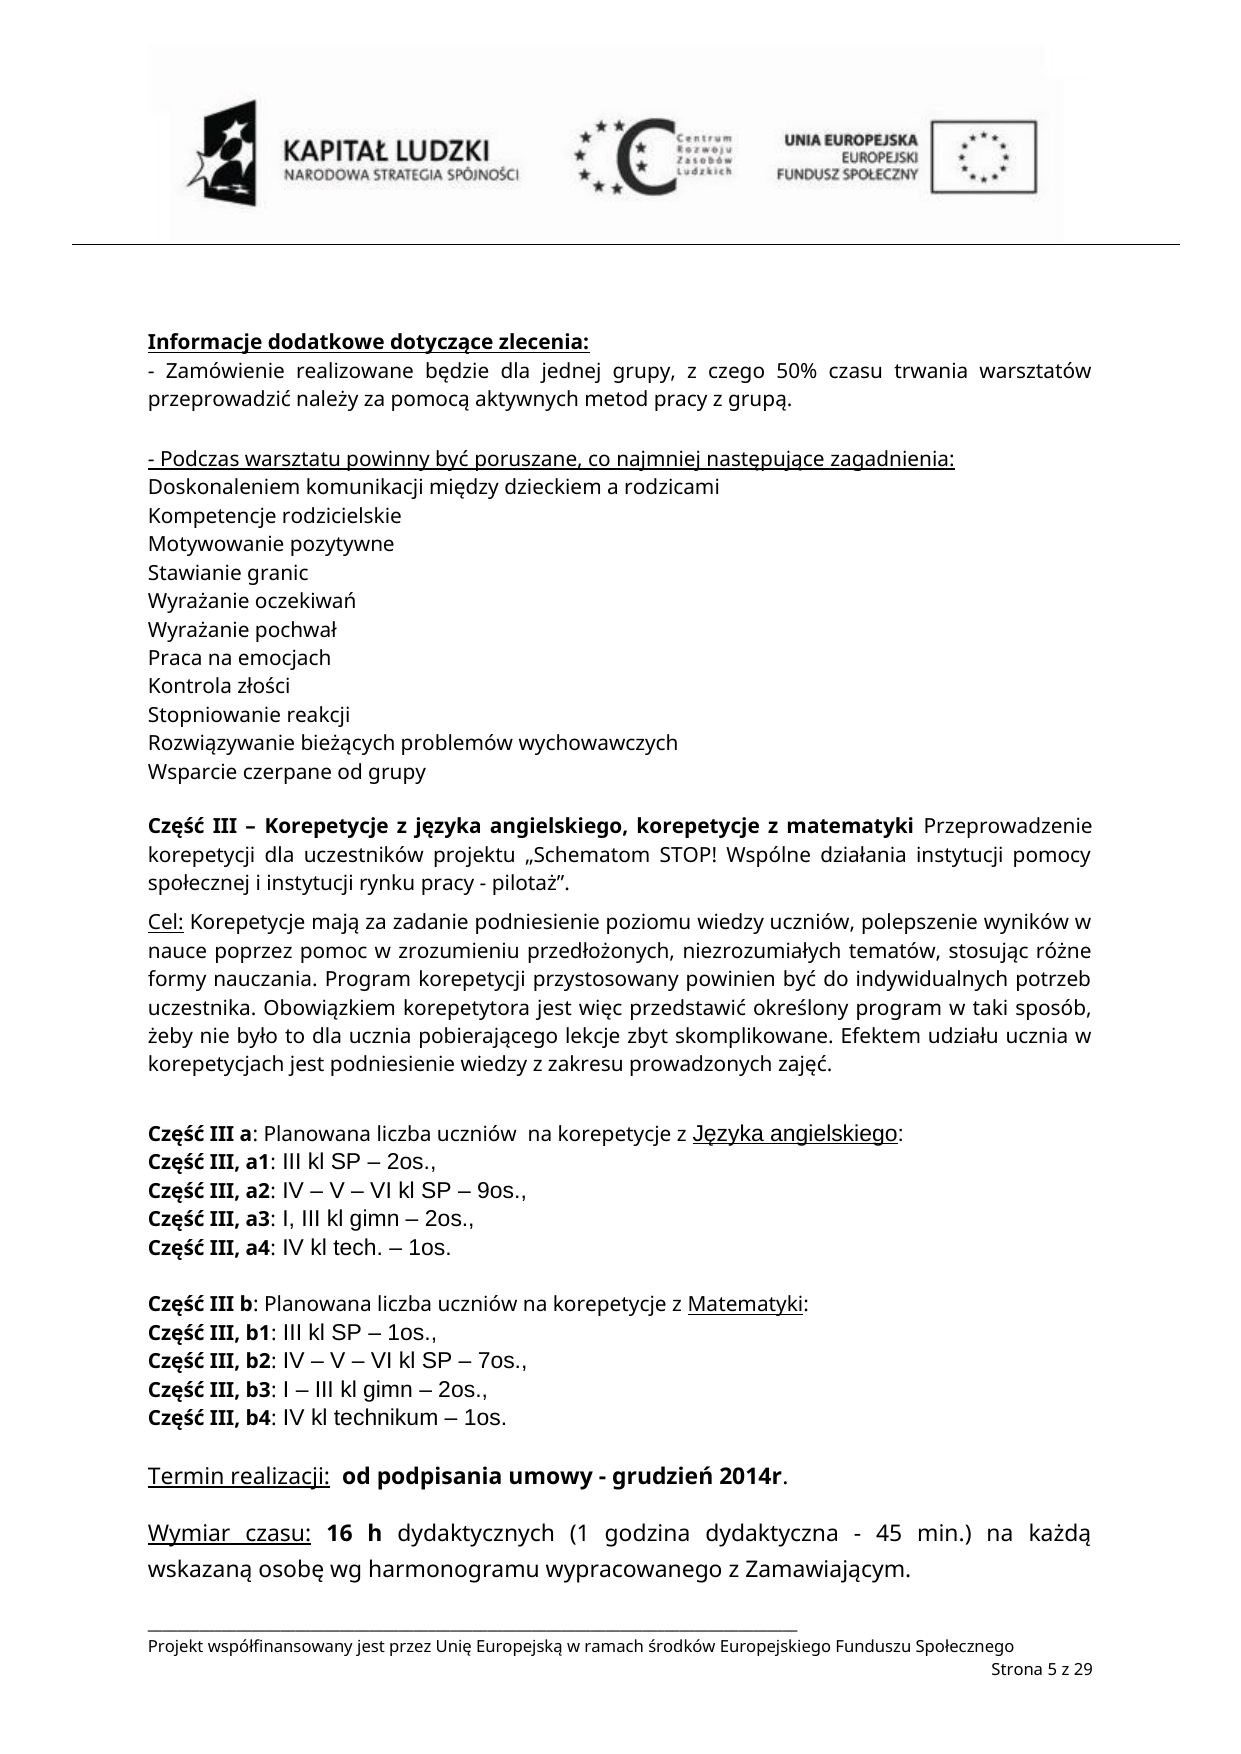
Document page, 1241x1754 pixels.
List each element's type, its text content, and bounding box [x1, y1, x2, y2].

text Wymiar czasu: 16 h dydaktycznych (1 godzina dydaktyczna - 45 min.) na każdą wskazaną osobę wg harmonogramu wypracowanego z Zamawiającym. [148, 1517, 1092, 1584]
text Cel: Korepetycje mają za zadanie podniesienie poziomu wiedzy uczniów, polepszenie wyników w nauce poprzez pomoc w zrozumieniu przedłożonych, niezrozumiałych tematów, stosując różne formy nauczania. Program korepetycji przystosowany powinien być do indywidualnych potrzeb uczestnika. Obowiązkiem korepetytora jest więc przedstawić określony program w taki sposób, żeby nie było to dla ucznia pobierającego lekcje zbyt skomplikowane. Efektem udziału ucznia w korepetycjach jest podniesienie wiedzy z zakresu prowadzonych zajęć. [148, 907, 1092, 1078]
text - Podczas warsztatu powinny być poruszane, co najmniej następujące zagadnienia: Doskonaleniem komunikacji między dzieckiem a rodzicami Kompetencje rodzicielskie Motywowanie pozytywne Stawianie granic Wyrażanie oczekiwań Wyrażanie pochwał Praca na emocjach Kontrola złości Stopniowanie reakcji Rozwiązywanie bieżących problemów wychowawczych Wsparcie czerpane od grupy [148, 444, 1092, 785]
text Informacje dodatkowe dotyczące zlecenia: [148, 327, 1092, 356]
text - Zamówienie realizowane będzie dla jednej grupy, z czego 50% czasu trwania warsztatów przeprowadzić należy za pomocą aktywnych metod pracy z grupą. [148, 356, 1092, 413]
text Część III a: Planowana liczba uczniów na korepetycje z Języka angielskiego: [148, 1119, 1092, 1147]
text Termin realizacji: od podpisania umowy - grudzień 2014r. [148, 1460, 1092, 1491]
text Część III, b3: I – III kl gimn – 2os., [148, 1375, 1092, 1403]
picture [147, 44, 1092, 243]
text Część III, a3: I, III kl gimn – 2os., [148, 1204, 1092, 1233]
text Część III, a1: III kl SP – 2os., [148, 1147, 1092, 1176]
text Część III, b1: III kl SP – 1os., [148, 1318, 1092, 1346]
text Część III – Korepetycje z języka angielskiego, korepetycje z matematyki Przeprowadzenie korepetycji dla uczestników projektu „Schematom STOP! Wspólne działania instytucji pomocy społecznej i instytucji rynku pracy - pilotaż”. [148, 812, 1092, 897]
text Część III, a4: IV kl tech. – 1os. [148, 1233, 1092, 1261]
text Część III, b2: IV – V – VI kl SP – 7os., [148, 1346, 1092, 1375]
text Część III b: Planowana liczba uczniów na korepetycje z Matematyki: [148, 1289, 1092, 1318]
text Część III, b4: IV kl technikum – 1os. [148, 1403, 1092, 1432]
text Część III, a2: IV – V – VI kl SP – 9os., [148, 1176, 1092, 1204]
